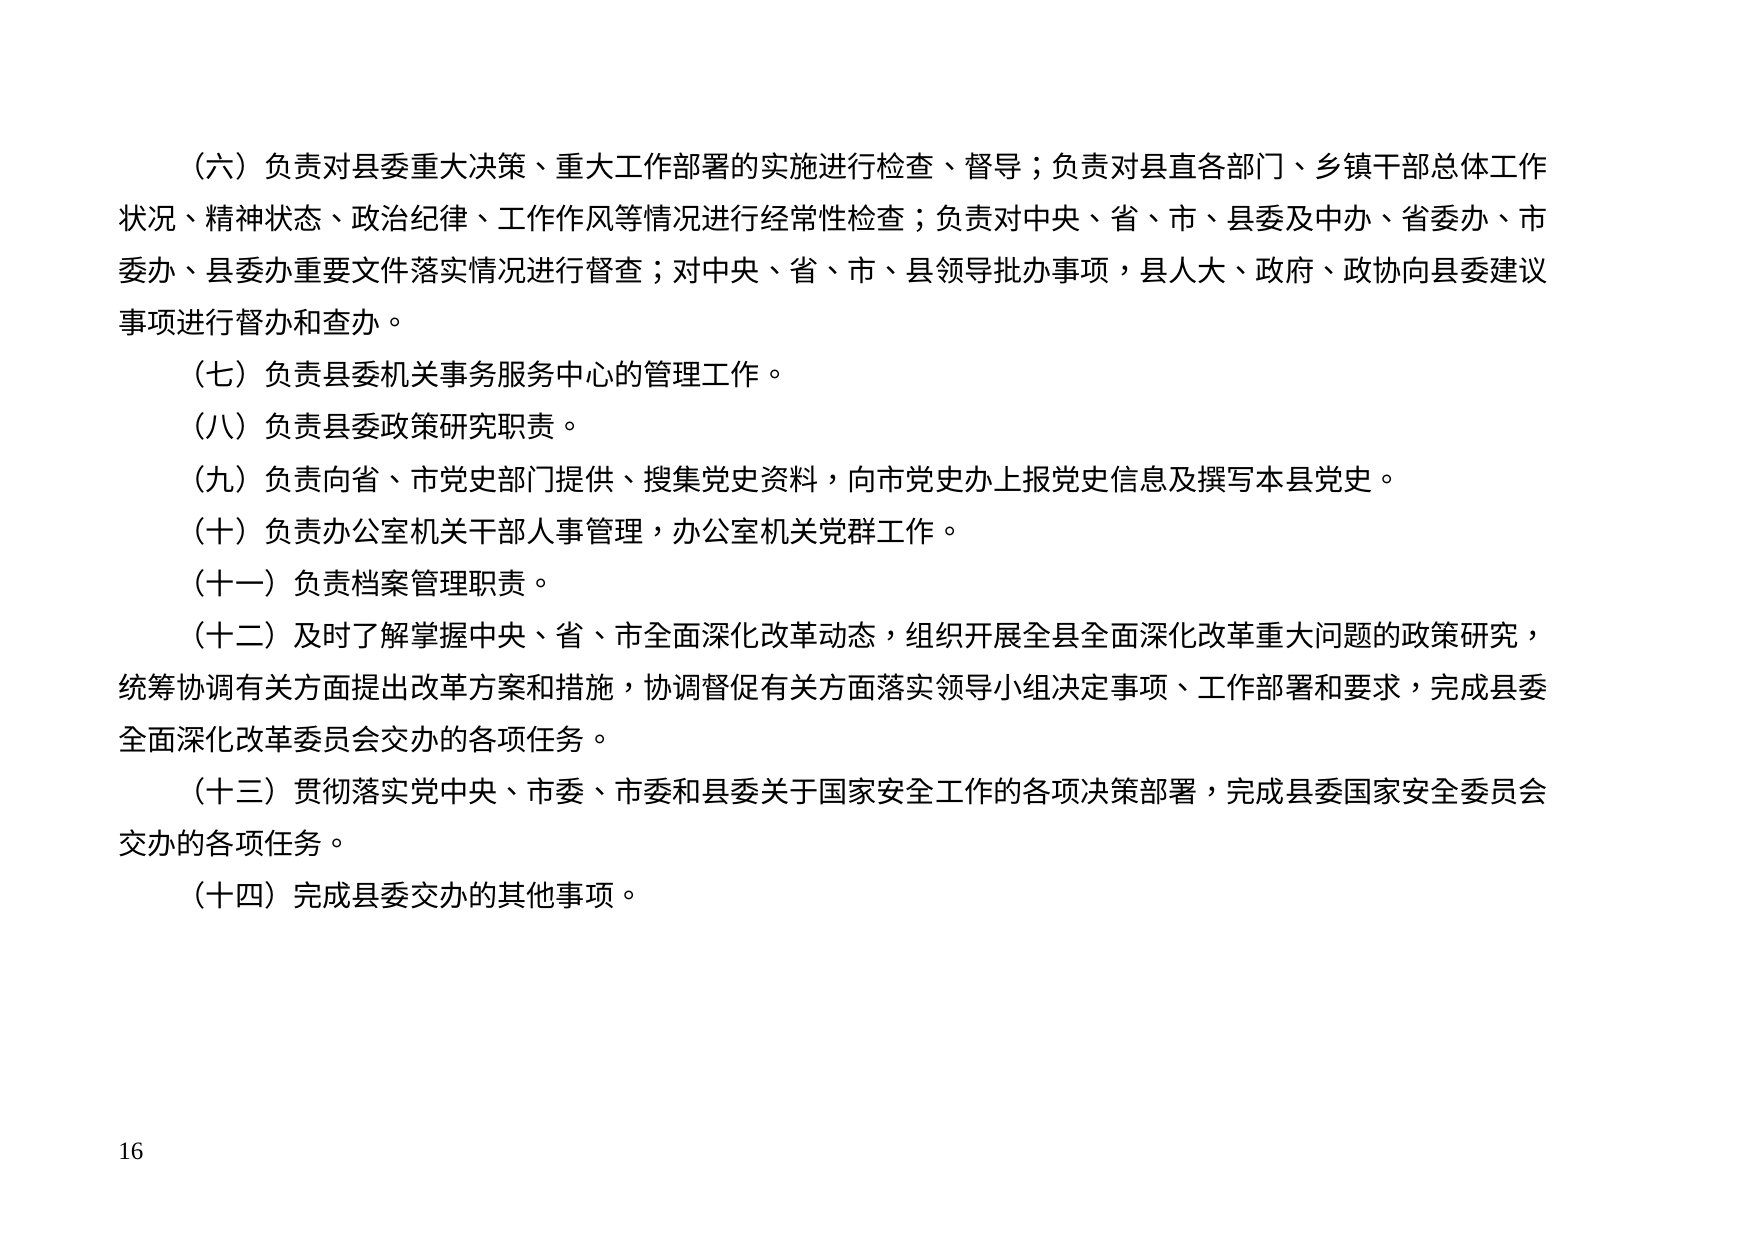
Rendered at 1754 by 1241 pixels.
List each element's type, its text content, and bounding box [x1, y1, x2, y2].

text （十）负责办公室机关干部人事管理，办公室机关党群工作。 [118, 500, 1547, 552]
text （九）负责向省、市党史部门提供、搜集党史资料，向市党史办上报党史信息及撰写本县党史。 [118, 448, 1547, 500]
text （十二）及时了解掌握中央、省、市全面深化改革动态，组织开展全县全面深化改革重大问题的政策研究，统筹协调有关方面提出改革方案和措施，协调督促有关方面落实领导小组决定事项、工作部署和要求，完成县委全面深化改革委员会交办的各项任务。 [118, 604, 1547, 761]
text （十三）贯彻落实党中央、市委、市委和县委关于国家安全工作的各项决策部署，完成县委国家安全委员会交办的各项任务。 [118, 761, 1547, 865]
text （十四）完成县委交办的其他事项。 [118, 865, 1547, 917]
text （七）负责县委机关事务服务中心的管理工作。 [118, 344, 1547, 396]
text （八）负责县委政策研究职责。 [118, 396, 1547, 448]
text （六）负责对县委重大决策、重大工作部署的实施进行检查、督导；负责对县直各部门、乡镇干部总体工作状况、精神状态、政治纪律、工作作风等情况进行经常性检查；负责对中央、省、市、县委及中办、省委办、市委办、县委办重要文件落实情况进行督查；对中央、省、市、县领导批办事项，县人大、政府、政协向县委建议事项进行督办和查办。 [118, 136, 1547, 344]
text （十一）负责档案管理职责。 [118, 552, 1547, 604]
